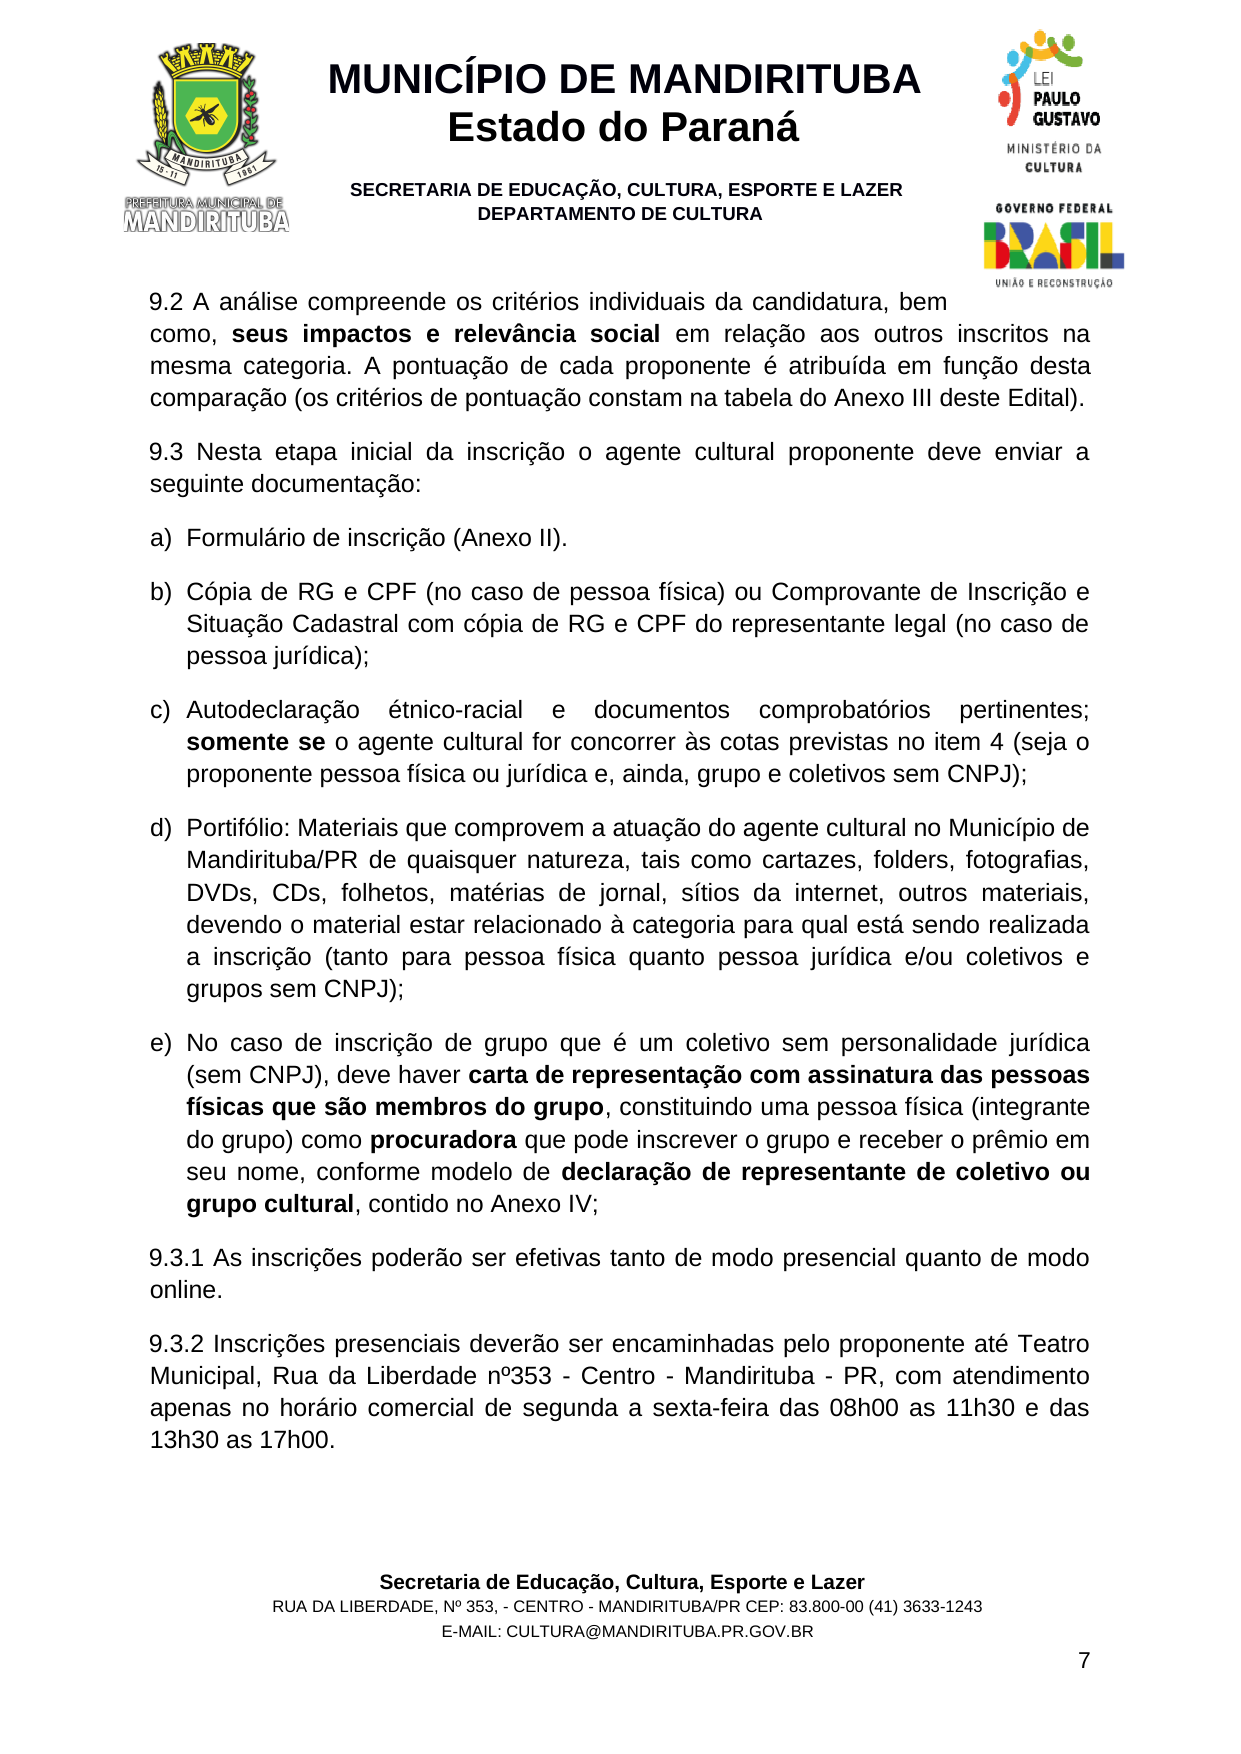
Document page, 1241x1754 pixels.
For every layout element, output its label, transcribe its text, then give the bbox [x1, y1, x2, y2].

list Autodeclaração étnico-racial e documentos comprobatórios pertinentes; somente se o agente cultural for concorrer às cotas previstas no item 4 (seja o proponente pessoa física ou jurídica e, ainda, grupo e coletivos sem CNPJ); [150, 695, 1091, 788]
text 9.2 A análise compreende os critérios individuais da candidatura, bem como, seus impactos e relevância social em relação aos outros inscritos na mesma categoria. A pontuação de cada proponente é atribuída em função desta comparação (os critérios de pontuação constam na tabela do Anexo III deste Edital). [148, 286, 1091, 412]
picture [975, 135, 1126, 297]
text 9.3 Nesta etapa inicial da inscrição o agente cultural proponente deve enviar a seguinte documentação: [148, 437, 1091, 498]
picture [123, 43, 290, 232]
picture [997, 28, 1100, 127]
list No caso de inscrição de grupo que é um coletivo sem personalidade jurídica (sem CNPJ), deve haver carta de representação com assinatura das pessoas físicas que são membros do grupo, constituindo uma pessoa física (integrante do grupo) como procuradora que pode inscrever o grupo e receber o prêmio em seu nome, conforme modelo de declaração de representante de coletivo ou grupo cultural, contido no Anexo IV; [150, 1028, 1091, 1218]
list Formulário de inscrição (Anexo II). [150, 523, 1091, 552]
text 9.3.2 Inscrições presenciais deverão ser encaminhadas pelo proponente até Teatro Municipal, Rua da Liberdade nº353 - Centro - Mandirituba - PR, com atendimento apenas no horário comercial de segunda a sexta-feira das 08h00 as 11h30 e das 13h30 as 17h00. [148, 1329, 1091, 1454]
list Cópia de RG e CPF (no caso de pessoa física) ou Comprovante de Inscrição e Situação Cadastral com cópia de RG e CPF do representante legal (no caso de pessoa jurídica); [150, 577, 1091, 670]
text 9.3.1 As inscrições poderão ser efetivas tanto de modo presencial quanto de modo online. [148, 1243, 1091, 1304]
list Portifólio: Materiais que comprovem a atuação do agente cultural no Município de Mandirituba/PR de quaisquer natureza, tais como cartazes, folders, fotografias, DVDs, CDs, folhetos, matérias de jornal, sítios da internet, outros materiais, devendo o material estar relacionado à categoria para qual está sendo realizada a inscrição (tanto para pessoa física quanto pessoa jurídica e/ou coletivos e grupos sem CNPJ); [150, 813, 1091, 1003]
